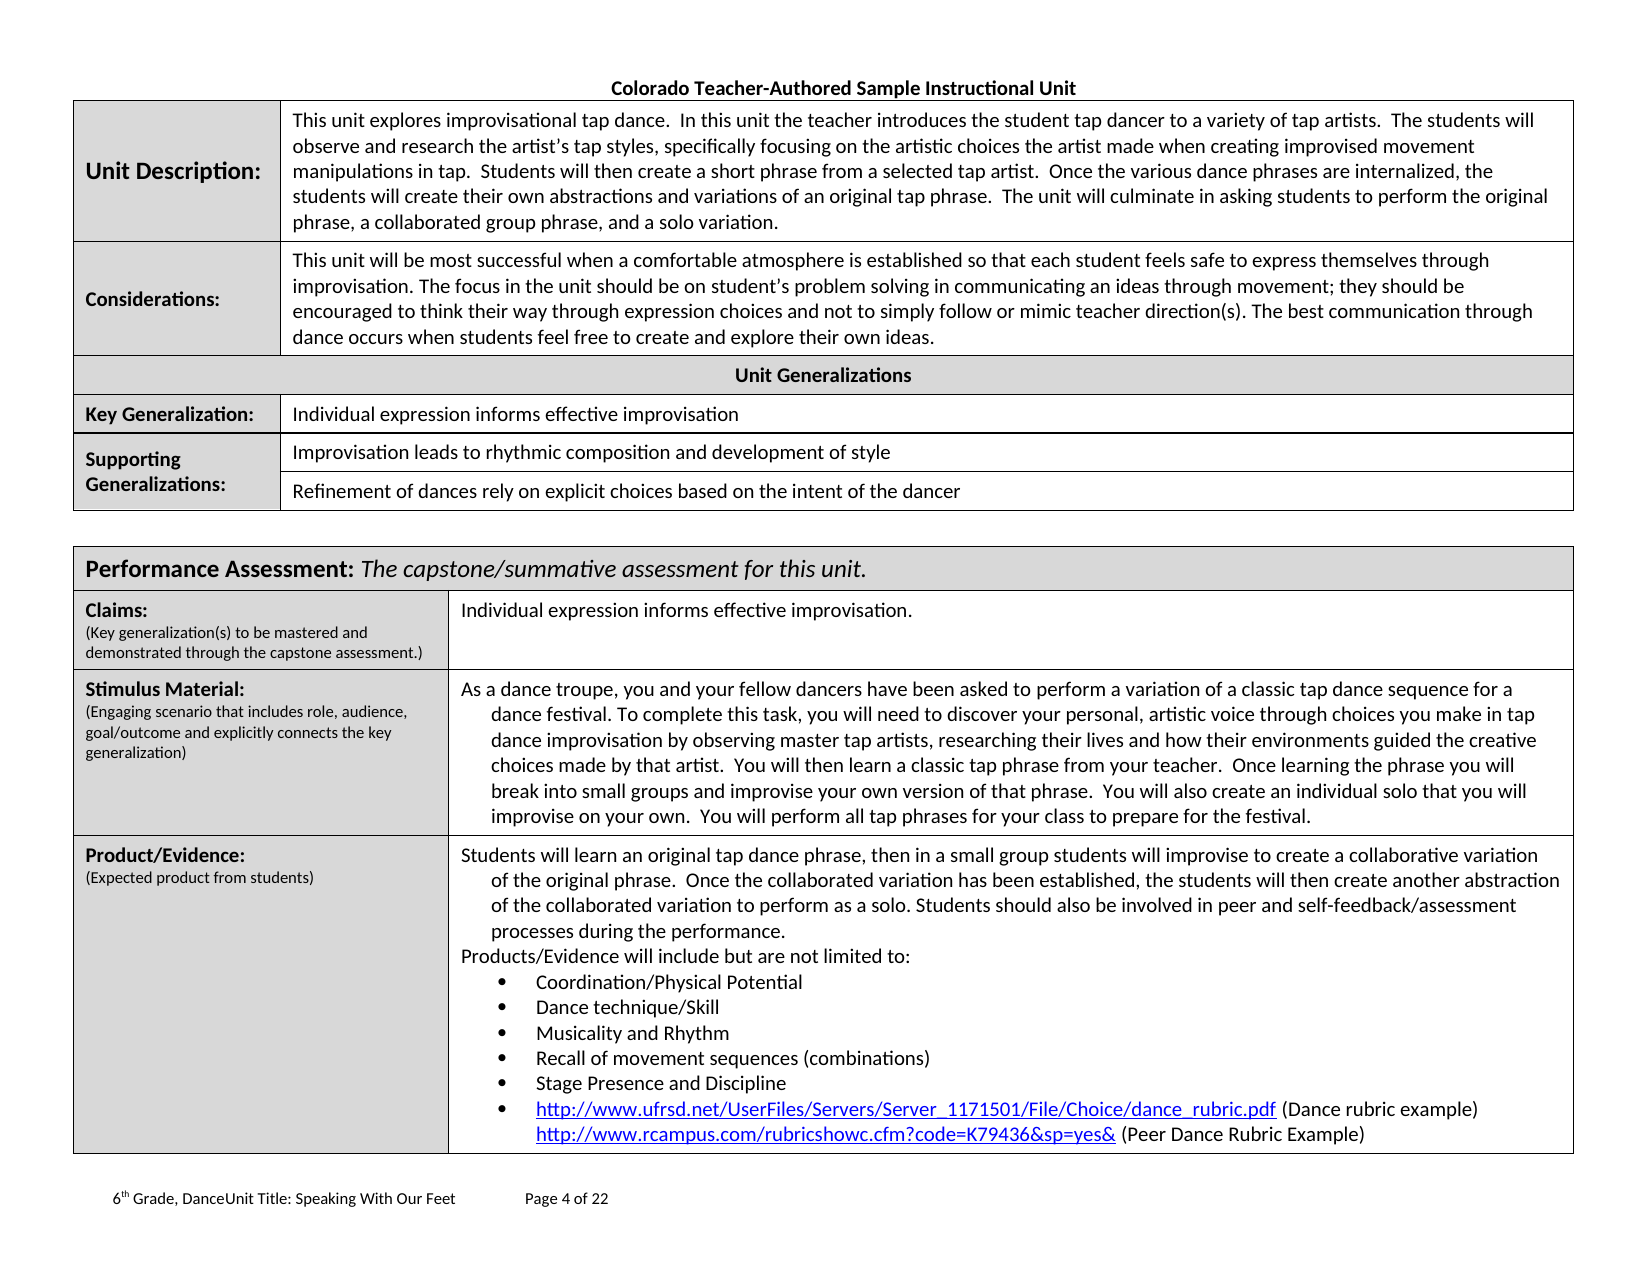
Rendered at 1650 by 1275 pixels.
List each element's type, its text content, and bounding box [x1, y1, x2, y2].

table_cell As a dance troupe, you and your fellow dancers have been asked to perform a variation of a classic tap dance sequence for a dance festival. To complete this task, you will need to discover your personal, artistic voice through choices you make in tap dance improvisation by observing master tap artists, researching their lives and how their environments guided the creative choices made by that artist. You will then learn a classic tap phrase from your teacher. Once learning the phrase you will break into small groups and improvise your own version of that phrase. You will also create an individual solo that you will improvise on your own. You will perform all tap phrases for your class to prepare for the festival. [449, 670, 1573, 835]
table_cell Individual expression informs effective improvisation. [449, 591, 1573, 669]
table_cell Supporting Generalizations: [74, 434, 280, 509]
table_cell Considerations: [74, 242, 280, 355]
table_header This unit explores improvisational tap dance. In this unit the teacher introduces the student tap dancer to a variety of tap artists. The students will observe and research the artist’s tap styles, specifically focusing on the artistic choices the artist made when creating improvised movement manipulations in tap. Students will then create a short phrase from a selected tap artist. Once the various dance phrases are internalized, the students will create their own abstractions and variations of an original tap phrase. The unit will culminate in asking students to perform the original phrase, a collaborated group phrase, and a solo variation. [281, 101, 1573, 241]
table_header Unit Description: [74, 101, 280, 241]
table_cell Refinement of dances rely on explicit choices based on the intent of the dancer [281, 472, 1573, 509]
table_cell Improvisation leads to rhythmic composition and development of style [281, 434, 1573, 471]
table_cell Stimulus Material: (Engaging scenario that includes role, audience, goal/outcome and explicitly connects the key generalization) [74, 670, 448, 835]
table_cell Key Generalization: [74, 395, 280, 432]
table_cell Unit Generalizations [74, 356, 1573, 394]
table_cell Product/Evidence: (Expected product from students) [74, 836, 448, 1153]
table_header Performance Assessment: The capstone/summative assessment for this unit. [74, 547, 1573, 590]
table_cell Claims: (Key generalization(s) to be mastered and demonstrated through the capstone assessment.) [74, 591, 448, 669]
table_cell Students will learn an original tap dance phrase, then in a small group students will improvise to create a collaborative variation of the original phrase. Once the collaborated variation has been established, the students will then create another abstraction of the collaborated variation to perform as a solo. Students should also be involved in peer and self-feedback/assessment processes during the performance. Products/Evidence will include but are not limited to: Coordination/Physical Potential Dance technique/Skill Musicality and Rhythm Recall of movement sequences (combinations) Stage Presence and Discipline http://www.ufrsd.net/UserFiles/Servers/Server_1171501/File/Choice/dance_rubric.pdf (Dance rubric example) http://www.rcampus.com/rubricshowc.cfm?code=K79436&sp=yes& (Peer Dance Rubric Example) [449, 836, 1573, 1153]
table_cell Individual expression informs effective improvisation [281, 395, 1573, 432]
table_cell This unit will be most successful when a comfortable atmosphere is established so that each student feels safe to express themselves through improvisation. The focus in the unit should be on student’s problem solving in communicating an ideas through movement; they should be encouraged to think their way through expression choices and not to simply follow or mimic teacher direction(s). The best communication through dance occurs when students feel free to create and explore their own ideas. [281, 242, 1573, 355]
